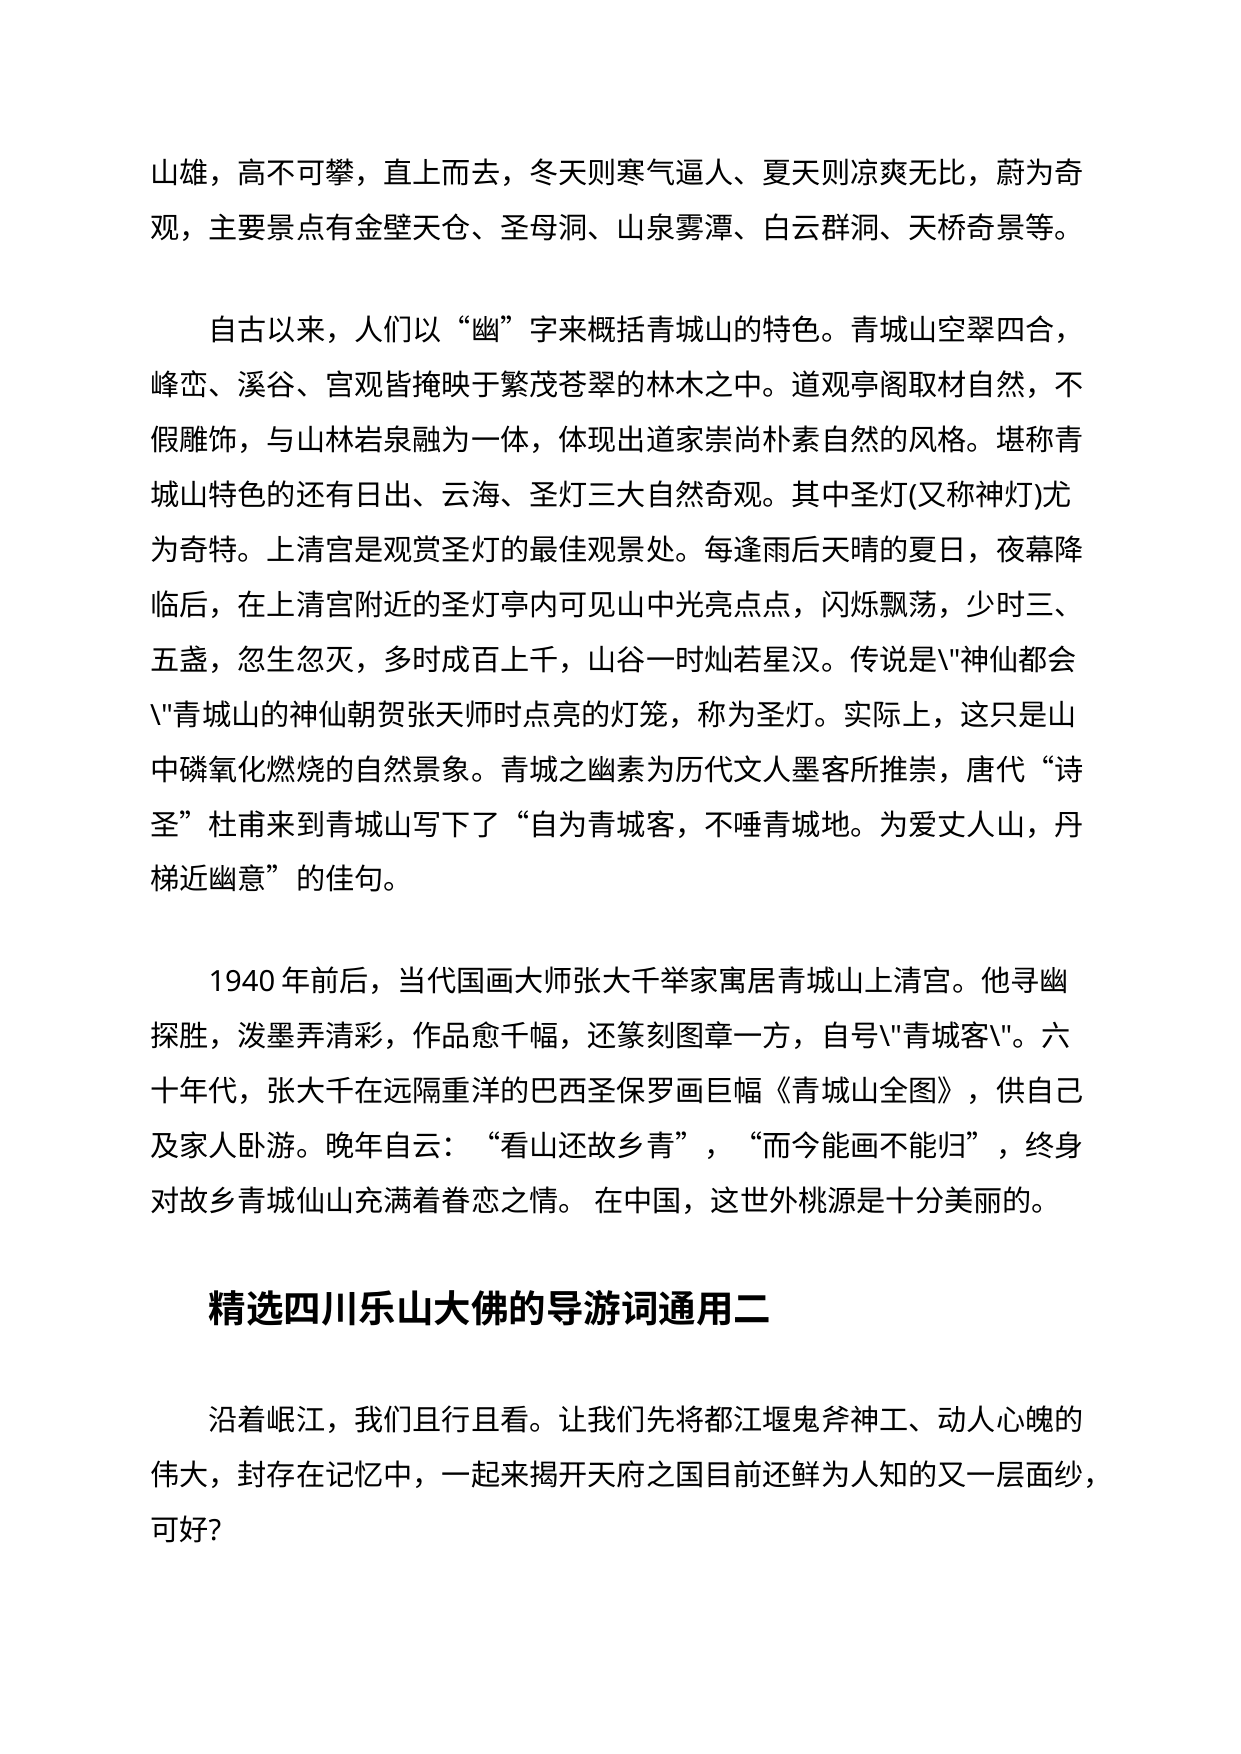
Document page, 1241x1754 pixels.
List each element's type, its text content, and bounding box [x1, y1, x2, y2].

text 精选四川乐山大佛的导游词通用二 [150, 1279, 1090, 1333]
text 自古以来，人们以“幽”字来概括青城山的特色。青城山空翠四合，峰峦、溪谷、宫观皆掩映于繁茂苍翠的林木之中。道观亭阁取材自然，不假雕饰，与山林岩泉融为一体，体现出道家崇尚朴素自然的风格。堪称青城山特色的还有日出、云海、圣灯三大自然奇观。其中圣灯(又称神灯)尤为奇特。上清宫是观赏圣灯的最佳观景处。每逢雨后天晴的夏日，夜幕降临后，在上清宫附近的圣灯亭内可见山中光亮点点，闪烁飘荡，少时三、五盏，忽生忽灭，多时成百上千，山谷一时灿若星汉。传说是\"神仙都会\"青城山的神仙朝贺张天师时点亮的灯笼，称为圣灯。实际上，这只是山中磷氧化燃烧的自然景象。青城之幽素为历代文人墨客所推崇，唐代“诗圣”杜甫来到青城山写下了“自为青城客，不唾青城地。为爱丈人山，丹梯近幽意”的佳句。 [150, 307, 1090, 898]
text 沿着岷江，我们且行且看。让我们先将都江堰鬼斧神工、动人心魄的伟大，封存在记忆中，一起来揭开天府之国目前还鲜为人知的又一层面纱，可好? [150, 1397, 1090, 1549]
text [150, 150, 1090, 247]
text 1940年前后，当代国画大师张大千举家寓居青城山上清宫。他寻幽探胜，泼墨弄清彩，作品愈千幅，还篆刻图章一方，自号\"青城客\"。六十年代，张大千在远隔重洋的巴西圣保罗画巨幅《青城山全图》，供自己及家人卧游。晚年自云：“看山还故乡青”，“而今能画不能归”，终身对故乡青城仙山充满着眷恋之情。 在中国，这世外桃源是十分美丽的。 [150, 958, 1090, 1220]
